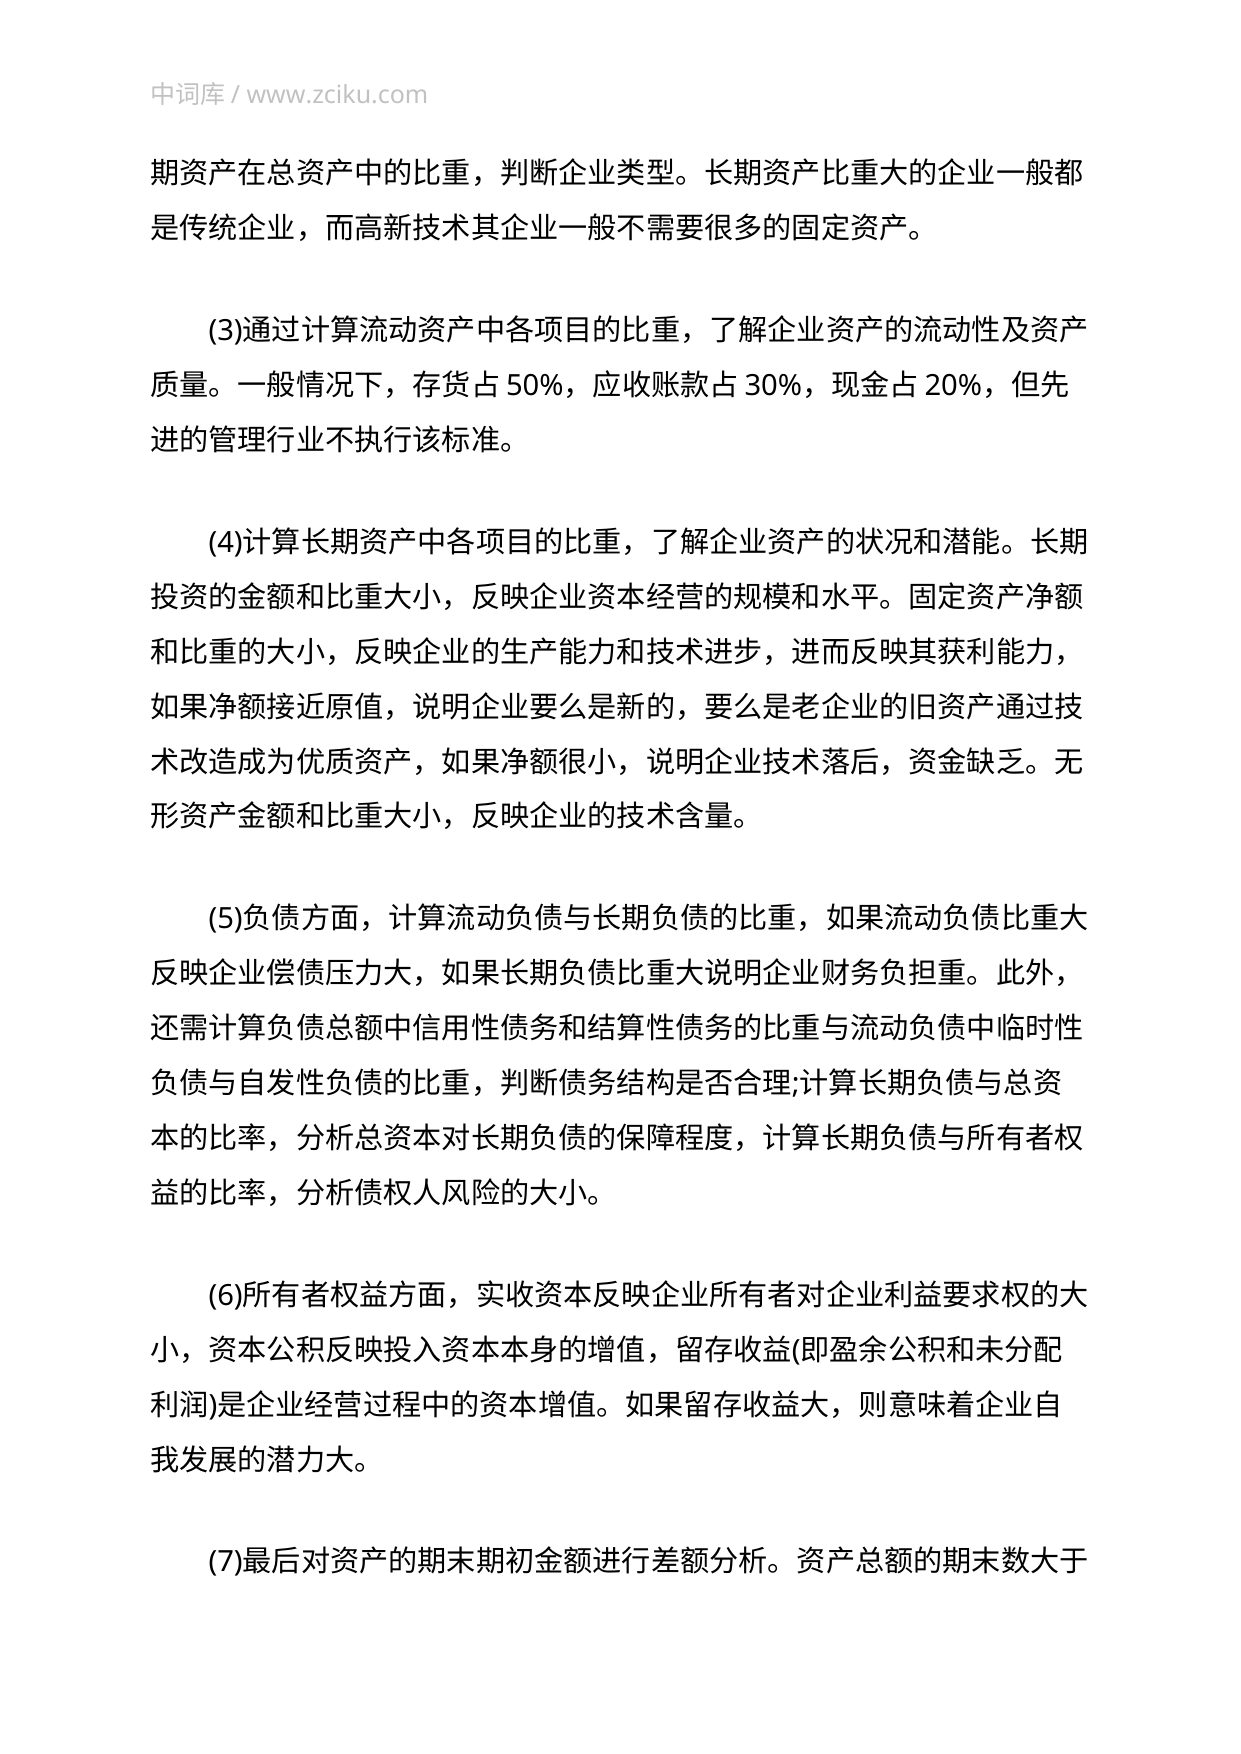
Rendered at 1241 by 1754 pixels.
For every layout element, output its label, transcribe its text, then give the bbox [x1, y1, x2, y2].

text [150, 150, 1090, 247]
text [150, 1538, 1090, 1580]
text (4)计算长期资产中各项目的比重，了解企业资产的状况和潜能。长期投资的金额和比重大小，反映企业资本经营的规模和水平。固定资产净额和比重的大小，反映企业的生产能力和技术进步，进而反映其获利能力，如果净额接近原值，说明企业要么是新的，要么是老企业的旧资产通过技术改造成为优质资产，如果净额很小，说明企业技术落后，资金缺乏。无形资产金额和比重大小，反映企业的技术含量。 [150, 518, 1090, 835]
text (3)通过计算流动资产中各项目的比重，了解企业资产的流动性及资产质量。一般情况下，存货占50%，应收账款占30%，现金占20%，但先进的管理行业不执行该标准。 [150, 307, 1090, 459]
text (6)所有者权益方面，实收资本反映企业所有者对企业利益要求权的大小，资本公积反映投入资本本身的增值，留存收益(即盈余公积和未分配利润)是企业经营过程中的资本增值。如果留存收益大，则意味着企业自我发展的潜力大。 [150, 1271, 1090, 1478]
text (5)负债方面，计算流动负债与长期负债的比重，如果流动负债比重大反映企业偿债压力大，如果长期负债比重大说明企业财务负担重。此外，还需计算负债总额中信用性债务和结算性债务的比重与流动负债中临时性负债与自发性负债的比重，判断债务结构是否合理;计算长期负债与总资本的比率，分析总资本对长期负债的保障程度，计算长期负债与所有者权益的比率，分析债权人风险的大小。 [150, 895, 1090, 1212]
